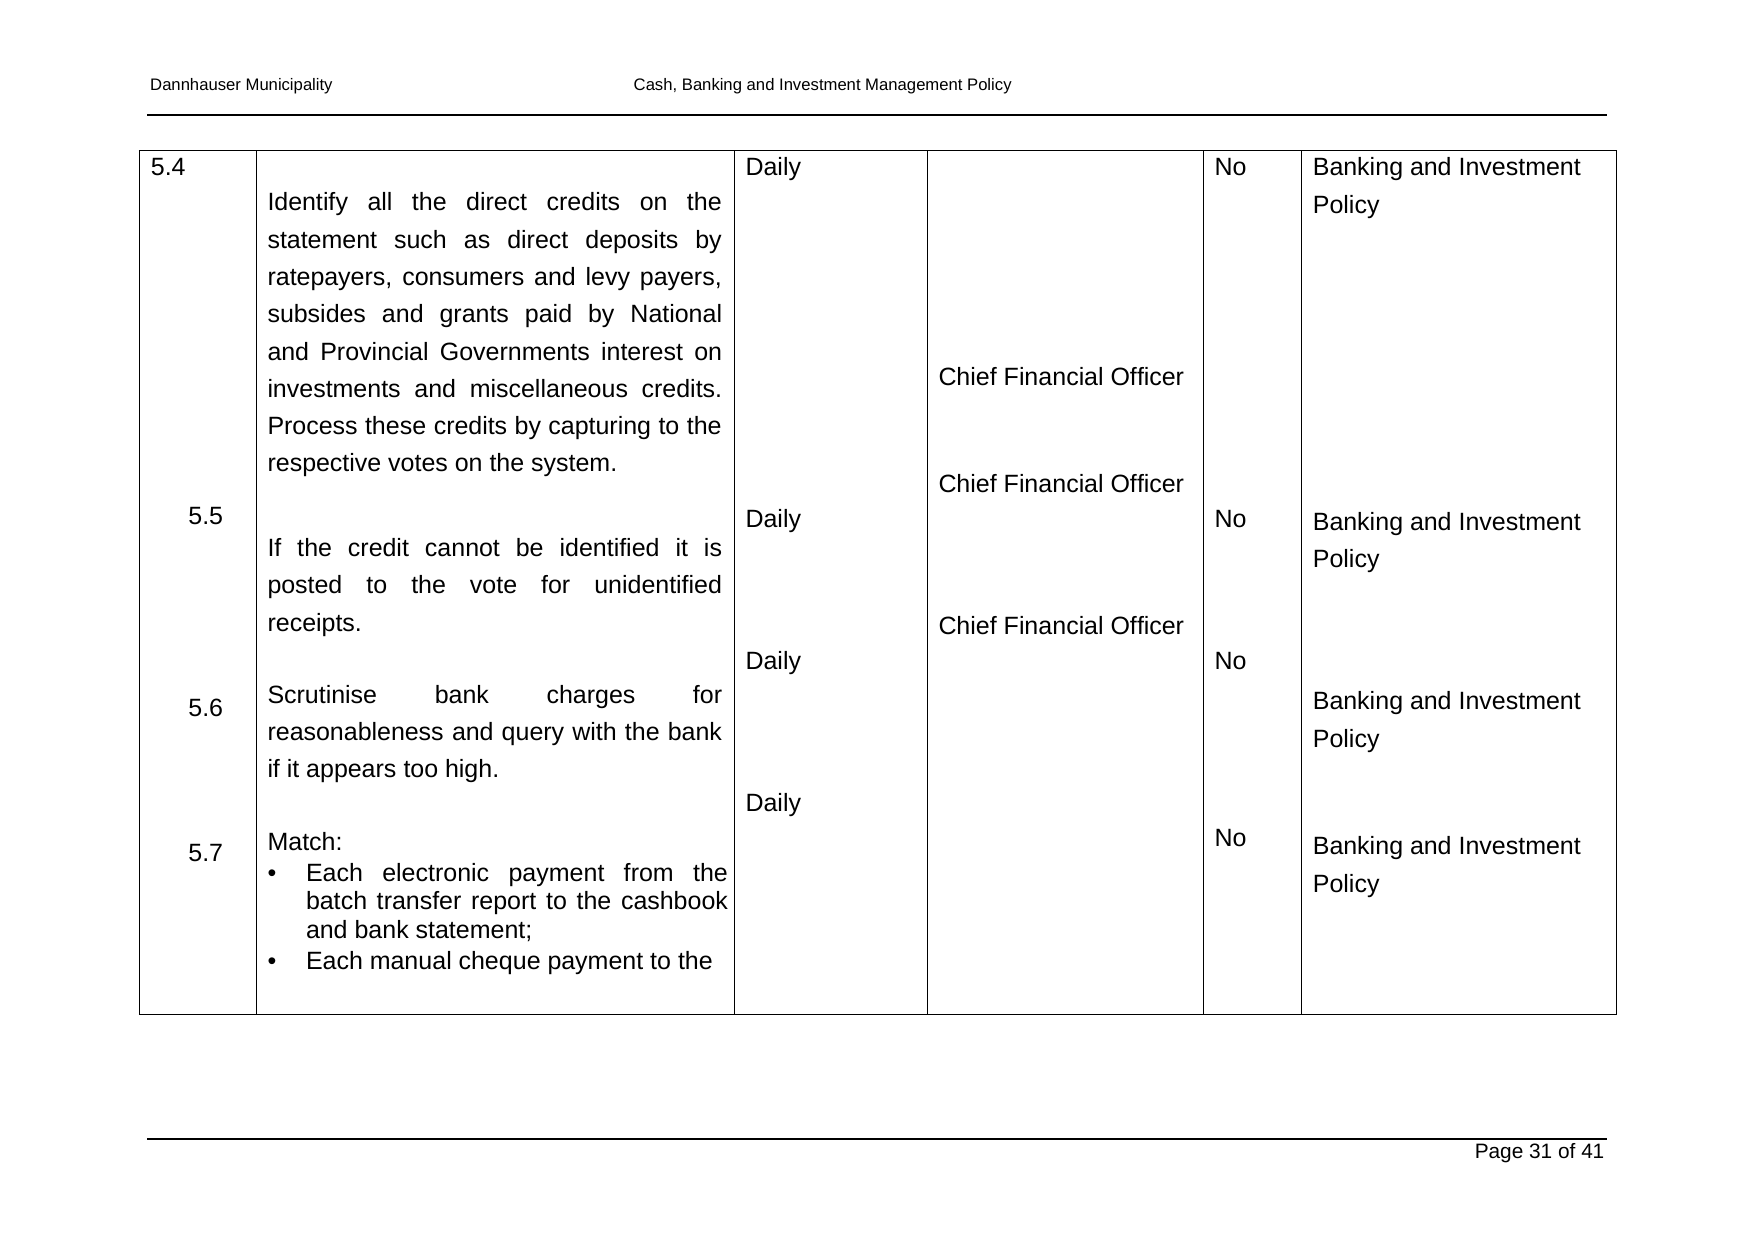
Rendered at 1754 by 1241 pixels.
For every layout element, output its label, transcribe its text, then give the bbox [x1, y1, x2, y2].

table_header 5.4 5.5 5.6 5.7 [140, 151, 256, 1014]
table_header Identify all the direct credits on the statement such as direct deposits by ratepayers, consumers and levy payers, subsides and grants paid by National and Provincial Governments interest on investments and miscellaneous credits. Process these credits by capturing to the respective votes on the system. If the credit cannot be identified it is posted to the vote for unidentified receipts. Scrutinise bank charges for reasonableness and query with the bank if it appears too high. Match: Each electronic payment from the batch transfer report to the cashbook and bank statement; Each manual cheque payment to the [257, 151, 734, 1014]
table_header Daily Daily Daily Daily [735, 151, 927, 1014]
table_header Chief Financial Officer Chief Financial Officer Chief Financial Officer [928, 151, 1203, 1014]
table_header No No No No [1204, 151, 1301, 1014]
table_header Banking and Investment Policy Banking and Investment Policy Banking and Investment Policy Banking and Investment Policy [1302, 151, 1616, 1014]
